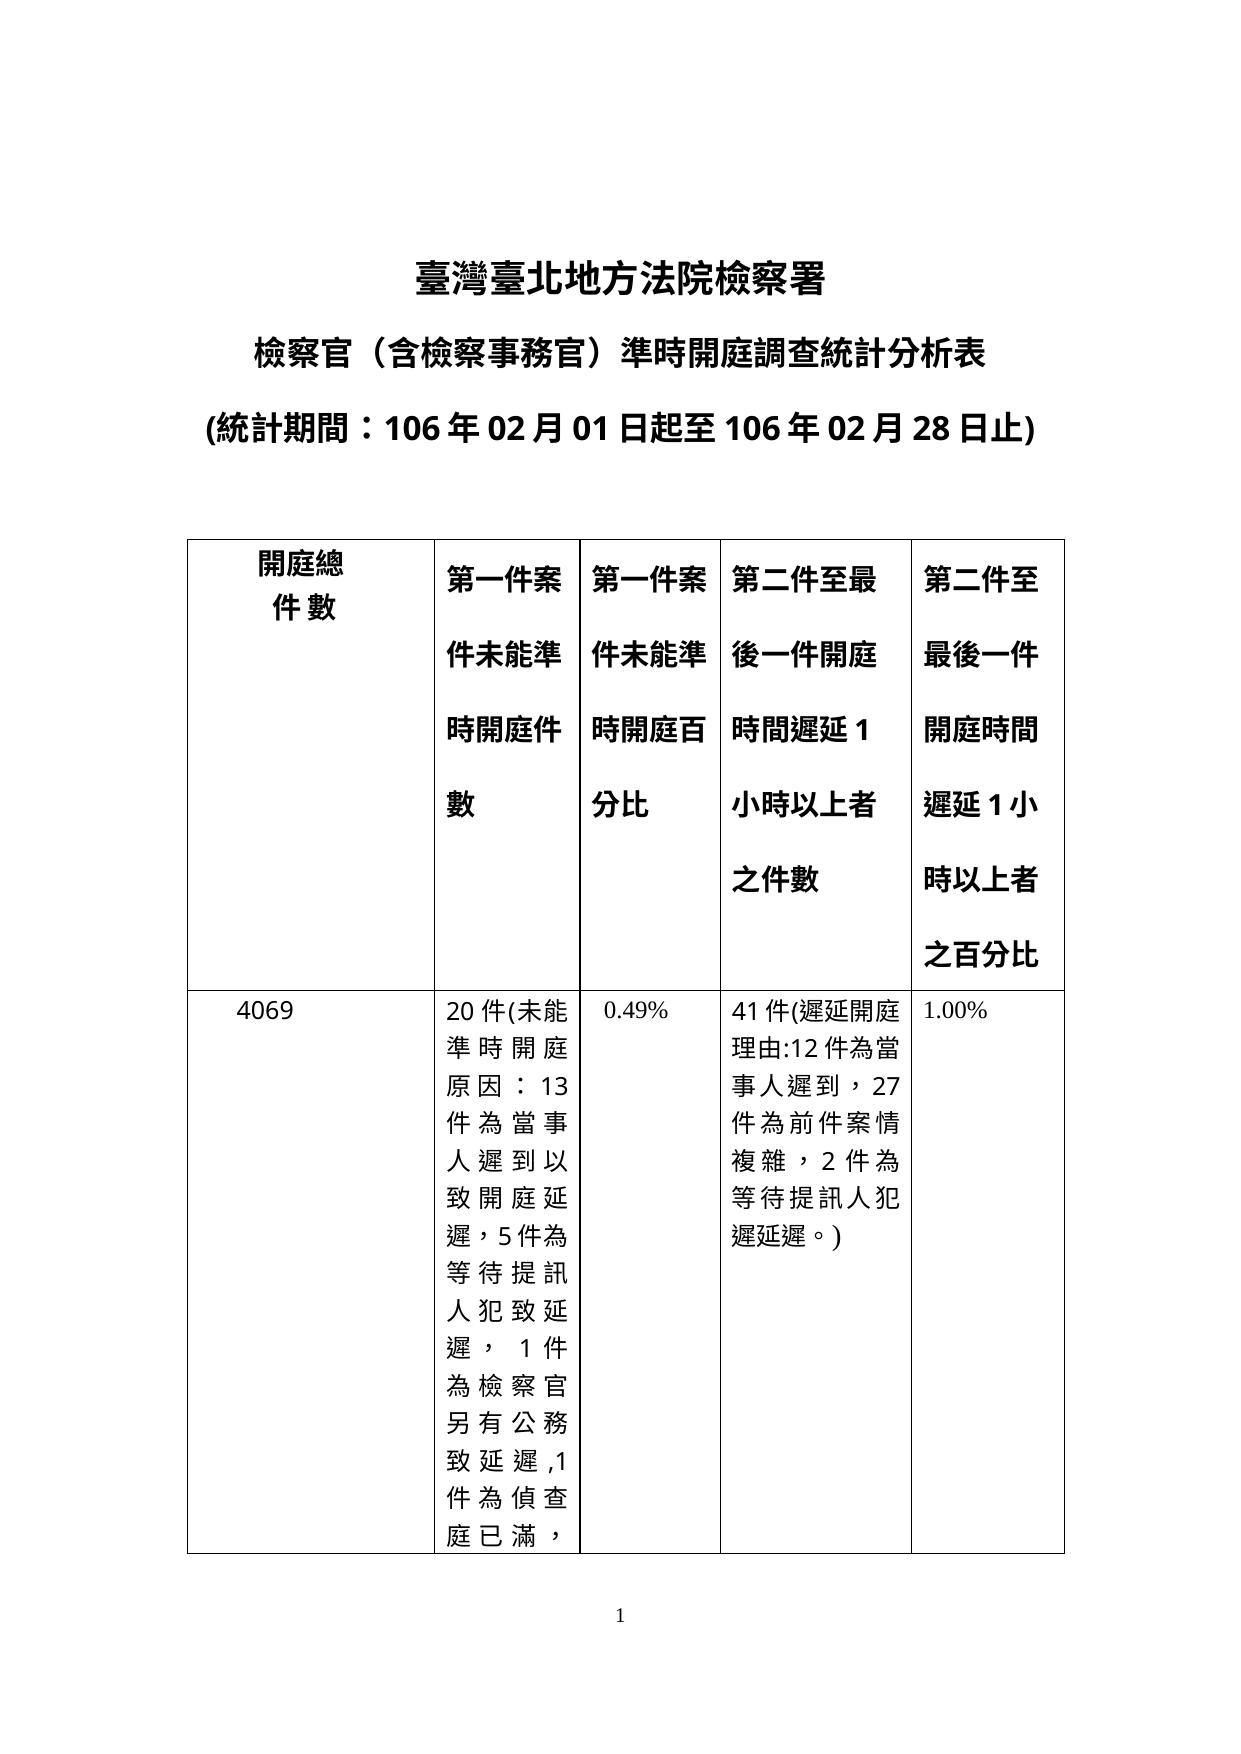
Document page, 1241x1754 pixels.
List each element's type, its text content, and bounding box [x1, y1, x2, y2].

table_header 第二件至最後一件開庭時間遲延1小時以上者之百分比 [912, 540, 1064, 990]
table_cell 1.00% [912, 991, 1064, 1553]
text (統計期間：106年02月01日起至106年02月28日止) [187, 389, 1053, 464]
table_cell 4069 [188, 991, 434, 1553]
table_header 第二件至最後一件開庭時間遲延1小時以上者之件數 [721, 540, 911, 990]
table_header 開庭總 件 數 [188, 540, 434, 990]
text 檢察官（含檢察事務官）準時開庭調查統計分析表 [187, 314, 1053, 389]
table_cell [721, 991, 911, 1553]
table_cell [435, 991, 579, 1553]
table_header 第一件案件未能準時開庭百分比 [581, 540, 720, 990]
text 臺灣臺北地方法院檢察署 [187, 239, 1053, 314]
table_cell 0.49% [581, 991, 720, 1553]
table_header 第一件案件未能準時開庭件數 [435, 540, 579, 990]
